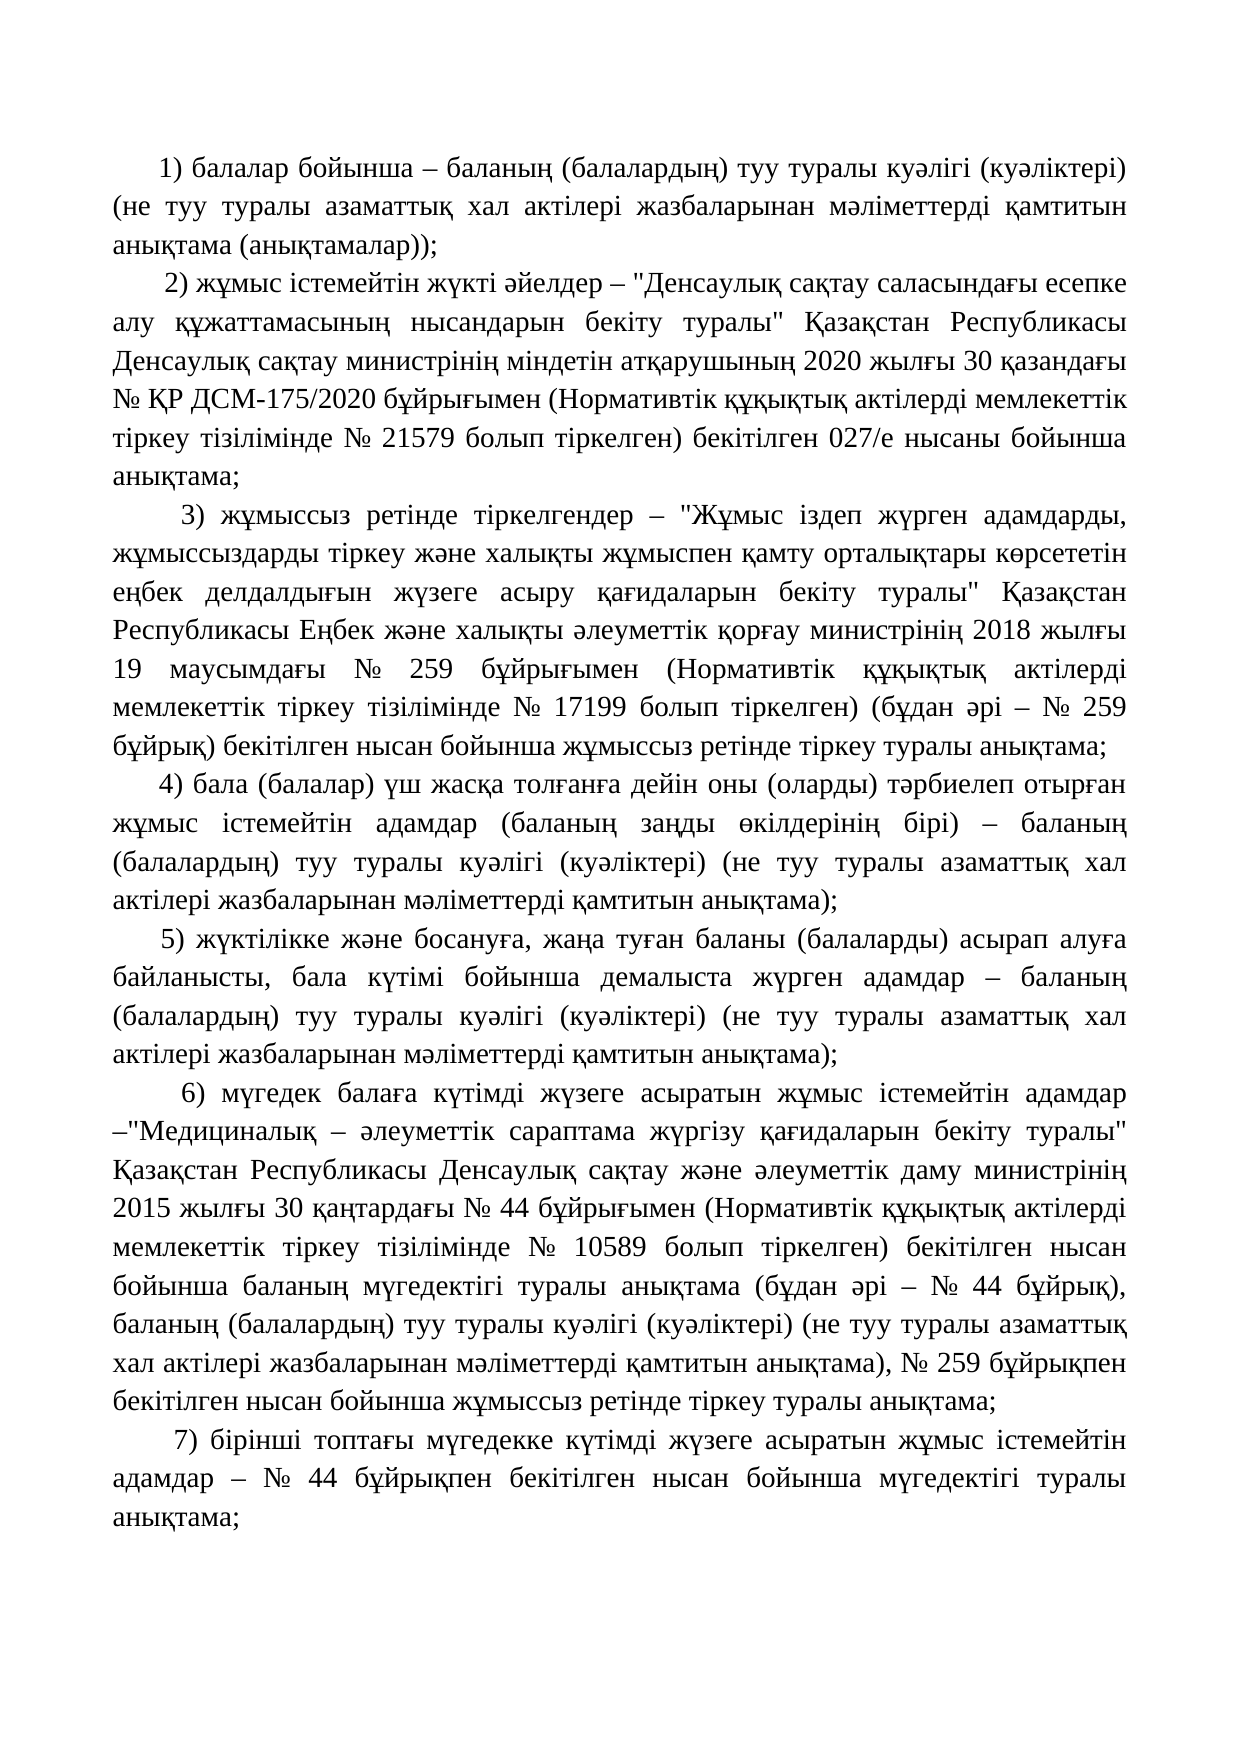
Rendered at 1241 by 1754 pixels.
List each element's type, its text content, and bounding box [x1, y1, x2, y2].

text 2) жұмыс істемейтін жүкті әйелдер – "Денсаулық сақтау саласындағы есепке алу құжаттамасының нысандарын бекіту туралы" Қазақстан Республикасы Денсаулық сақтау министрінің міндетін атқарушының 2020 жылғы 30 қазандағы № ҚР ДСМ-175/2020 бұйрығымен (Нормативтік құқықтық актілерді мемлекеттік тіркеу тізілімінде № 21579 болып тіркелген) бекітілген 027/е нысаны бойынша анықтама; [112, 266, 1128, 492]
text 1) балалар бойынша – баланың (балалардың) туу туралы куәлігі (куәліктері) (не туу туралы азаматтық хал актілері жазбаларынан мәліметтерді қамтитын анықтама (анықтамалар)); [112, 150, 1128, 261]
text 6) мүгедек балаға күтімді жүзеге асыратын жұмыс істемейтін адамдар –"Медициналық – әлеуметтік сараптама жүргізу қағидаларын бекіту туралы" Қазақстан Республикасы Денсаулық сақтау және әлеуметтік даму министрінің 2015 жылғы 30 қаңтардағы № 44 бұйрығымен (Нормативтік құқықтық актілерді мемлекеттік тіркеу тізілімінде № 10589 болып тіркелген) бекітілген нысан бойынша баланың мүгедектігі туралы анықтама (бұдан әрі – № 44 бұйрық), баланың (балалардың) туу туралы куәлігі (куәліктері) (не туу туралы азаматтық хал актілері жазбаларынан мәліметтерді қамтитын анықтама), № 259 бұйрықпен бекітілген нысан бойынша жұмыссыз ретінде тіркеу туралы анықтама; [112, 1075, 1128, 1417]
text 4) бала (балалар) үш жасқа толғанға дейін оны (оларды) тәрбиелеп отырған жұмыс істемейтін адамдар (баланың заңды өкілдерінің бірі) – баланың (балалардың) туу туралы куәлігі (куәліктері) (не туу туралы азаматтық хал актілері жазбаларынан мәліметтерді қамтитын анықтама); [112, 767, 1128, 916]
text 7) бірінші топтағы мүгедекке күтімді жүзеге асыратын жұмыс істемейтін адамдар – № 44 бұйрықпен бекітілген нысан бойынша мүгедектігі туралы анықтама; [112, 1422, 1128, 1532]
text 5) жүктілікке және босануға, жаңа туған баланы (балаларды) асырап алуға байланысты, бала күтімі бойынша демалыста жүрген адамдар – баланың (балалардың) туу туралы куәлігі (куәліктері) (не туу туралы азаматтық хал актілері жазбаларынан мәліметтерді қамтитын анықтама); [112, 921, 1128, 1070]
text 3) жұмыссыз ретінде тіркелгендер – "Жұмыс іздеп жүрген адамдарды, жұмыссыздарды тіркеу және халықты жұмыспен қамту орталықтары көрсететін еңбек делдалдығын жүзеге асыру қағидаларын бекіту туралы" Қазақстан Республикасы Еңбек және халықты әлеуметтік қорғау министрінің 2018 жылғы 19 маусымдағы № 259 бұйрығымен (Нормативтік құқықтық актілерді мемлекеттік тіркеу тізілімінде № 17199 болып тіркелген) (бұдан әрі – № 259 бұйрық) бекітілген нысан бойынша жұмыссыз ретінде тіркеу туралы анықтама; [112, 497, 1128, 762]
